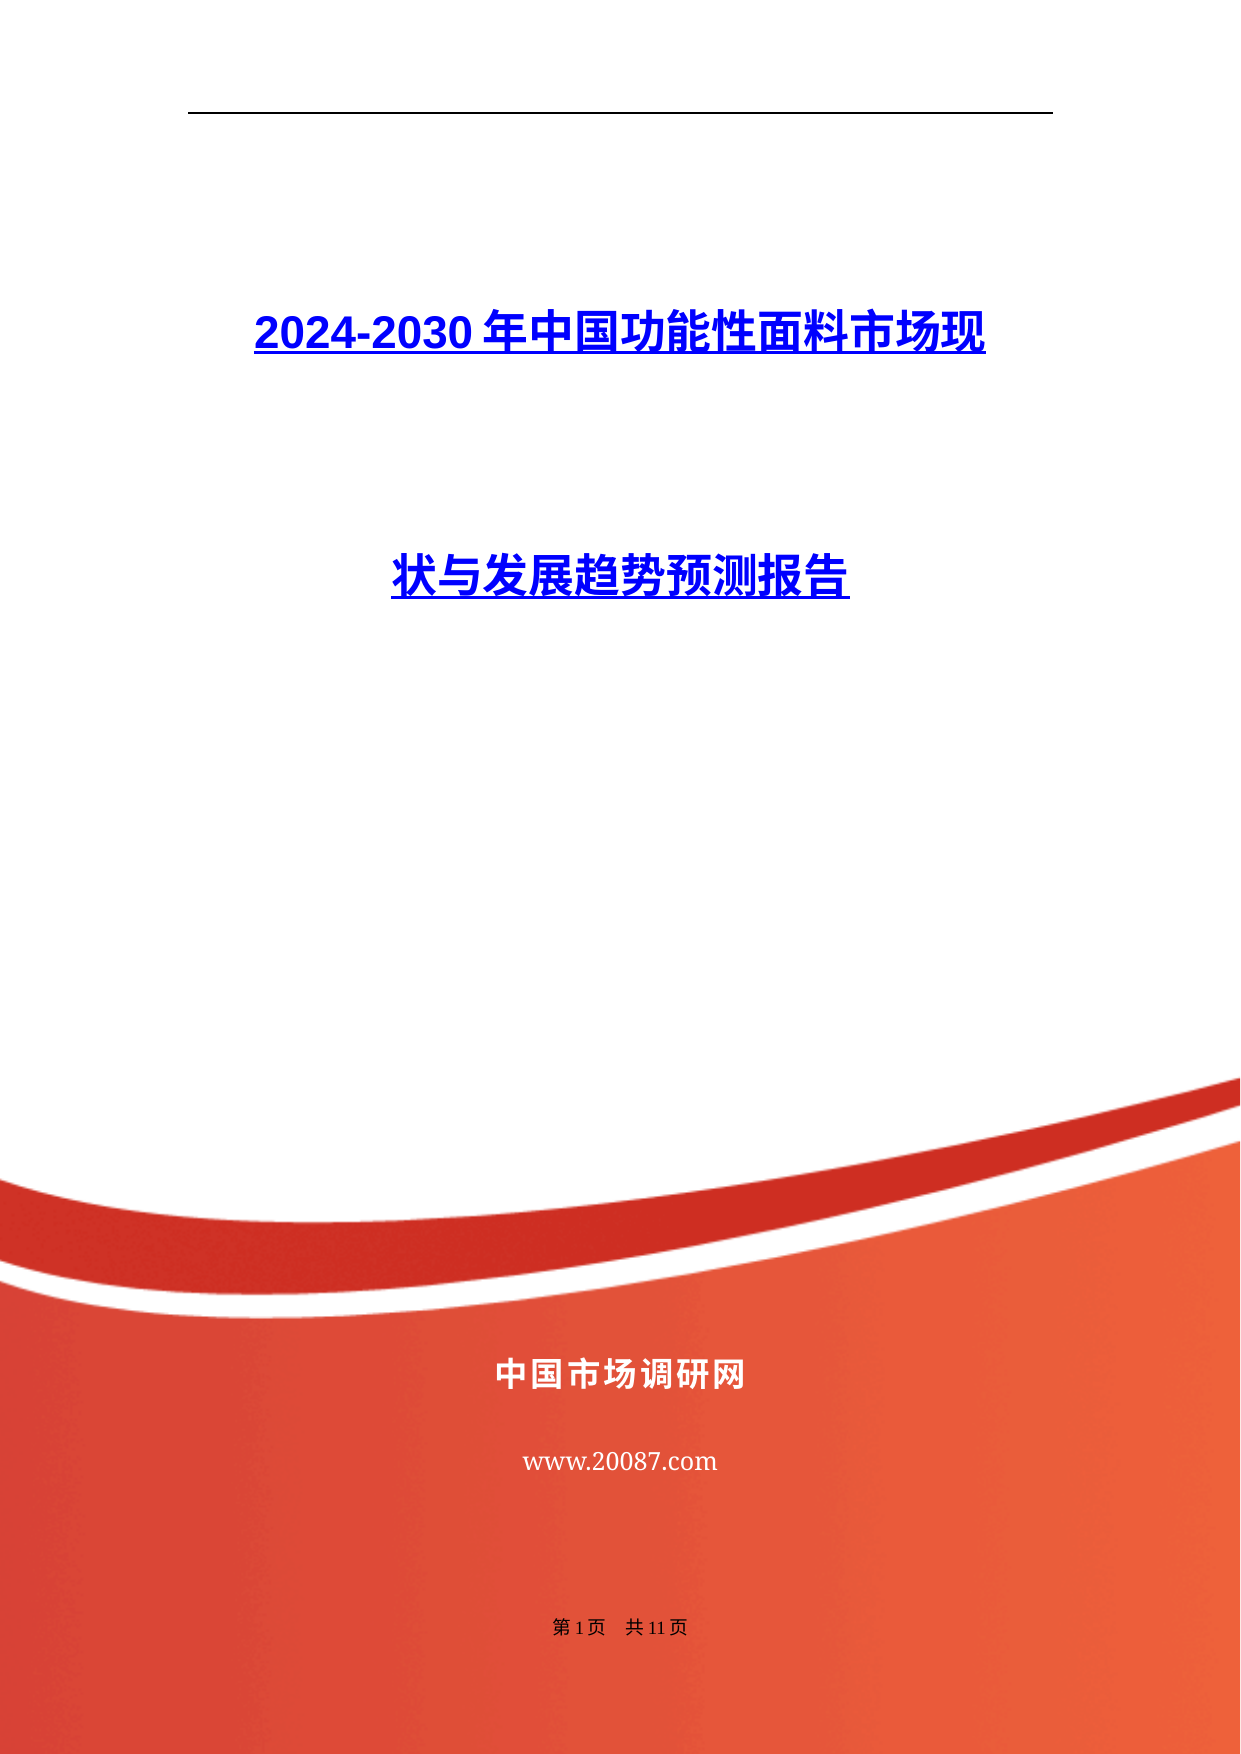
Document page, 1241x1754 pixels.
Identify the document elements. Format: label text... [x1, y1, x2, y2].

table_header 2024-2030年中国功能性面料市场现状与发展趋势预测报告 [188, 207, 1053, 773]
picture [0, 1006, 1241, 1754]
subtitle 中国市场调研网 [187, 1339, 1053, 1404]
text www.20087.com [187, 1428, 1053, 1493]
